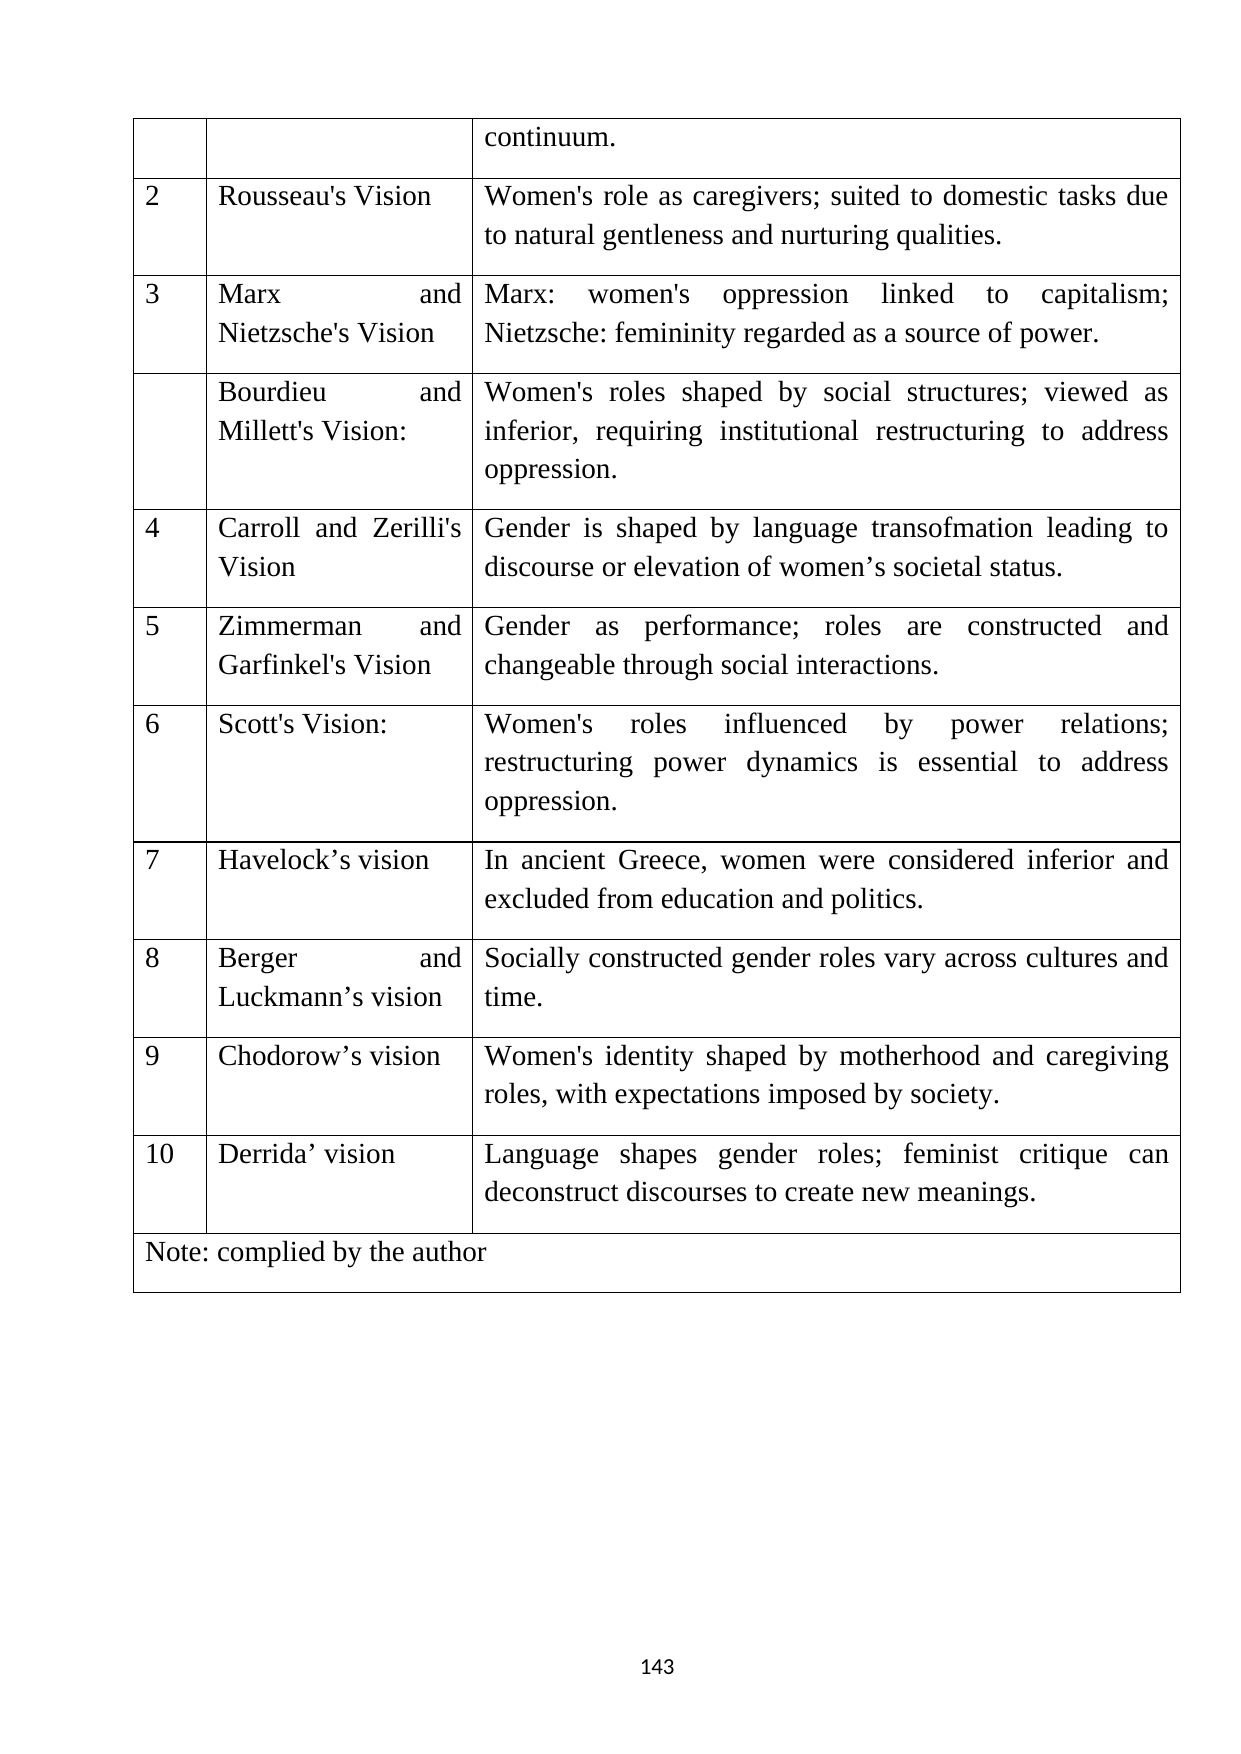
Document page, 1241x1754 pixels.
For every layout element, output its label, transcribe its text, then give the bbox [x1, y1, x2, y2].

table_cell Havelock’s vision [207, 843, 472, 939]
table_cell Rousseau's Vision [207, 179, 472, 275]
table_cell Chodorow’s vision [207, 1038, 472, 1135]
table_cell Marx and Nietzsche's Vision [207, 276, 472, 373]
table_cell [207, 119, 472, 177]
table_cell Women's identity shaped by motherhood and caregiving roles, with expectations imposed by society. [473, 1038, 1180, 1135]
table_cell Derrida’ vision [207, 1136, 472, 1233]
table_cell 4 [134, 510, 206, 607]
table_cell 9 [134, 1038, 206, 1135]
table_cell Zimmerman and Garfinkel's Vision [207, 608, 472, 705]
table_cell 1 [134, 119, 206, 177]
table_cell Women's roles shaped by social structures; viewed as inferior, requiring institutional restructuring to address oppression. [473, 374, 1180, 509]
table_cell 10 [134, 1136, 206, 1233]
table_cell Socially constructed gender roles vary across cultures and time. [473, 940, 1180, 1037]
table_cell Note: complied by the author [134, 1234, 1180, 1292]
table_cell 2 [134, 179, 206, 275]
table_cell Scott's Vision: [207, 706, 472, 841]
table_cell Bourdieu and Millett's Vision: [207, 374, 472, 509]
table_cell 5 [134, 608, 206, 705]
table_cell Berger and Luckmann’s vision [207, 940, 472, 1037]
table_cell 7 [134, 843, 206, 939]
table_cell Gender is shaped by language transofmation leading to discourse or elevation of women’s societal status. [473, 510, 1180, 607]
table_cell 3 [134, 276, 206, 373]
table_cell Carroll and Zerilli's Vision [207, 510, 472, 607]
table_cell [134, 374, 206, 509]
table_cell Women's role as caregivers; suited to domestic tasks due to natural gentleness and nurturing qualities. [473, 179, 1180, 275]
table_cell Language shapes gender roles; feminist critique can deconstruct discourses to create new meanings. [473, 1136, 1180, 1233]
table_cell Gender as performance; roles are constructed and changeable through social interactions. [473, 608, 1180, 705]
table_cell Women's roles influenced by power relations; restructuring power dynamics is essential to address oppression. [473, 706, 1180, 841]
table_cell 6 [134, 706, 206, 841]
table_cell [473, 119, 1180, 177]
table_cell Marx: women's oppression linked to capitalism; Nietzsche: femininity regarded as a source of power. [473, 276, 1180, 373]
table_cell In ancient Greece, women were considered inferior and excluded from education and politics. [473, 843, 1180, 939]
table_cell 8 [134, 940, 206, 1037]
